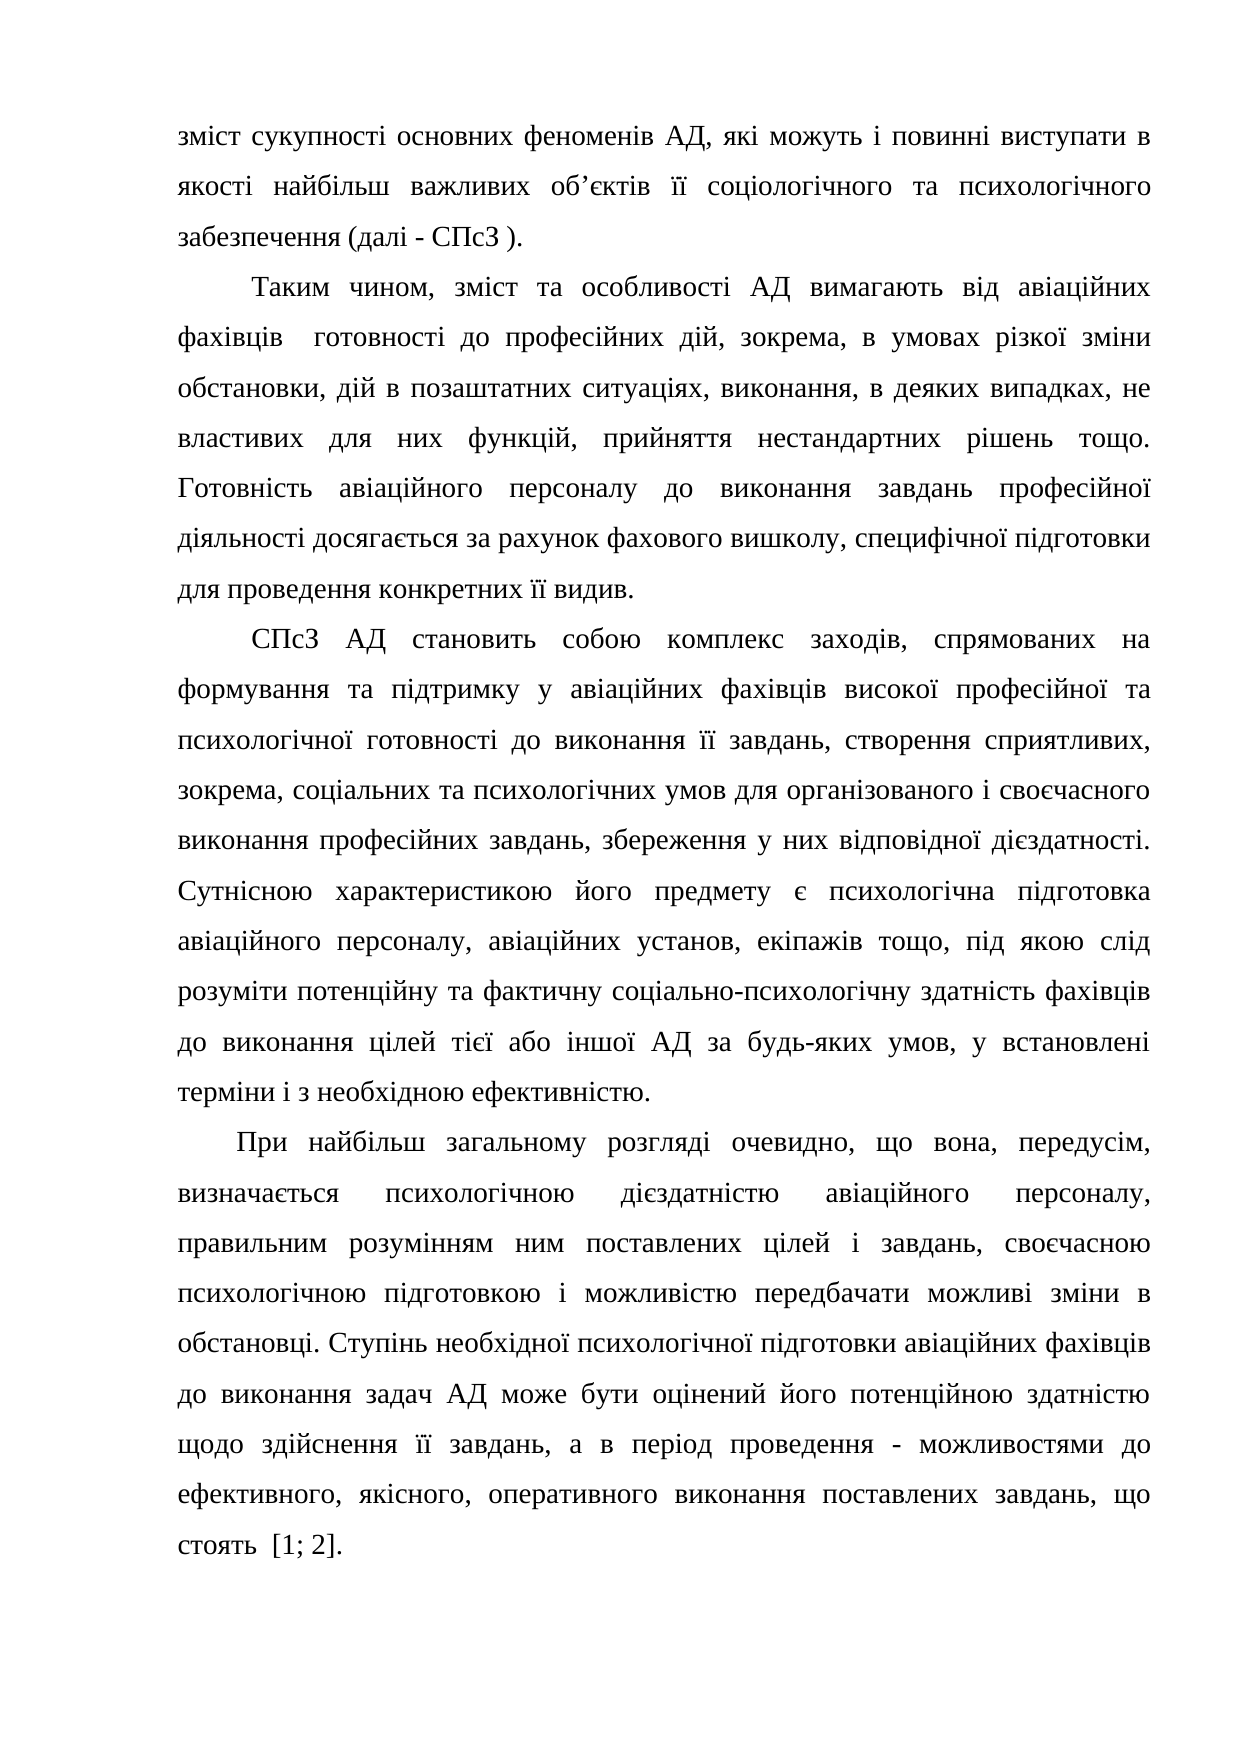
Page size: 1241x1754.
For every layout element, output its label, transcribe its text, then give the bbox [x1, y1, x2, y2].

text СПсЗ АД становить собою комплекс заходів, спрямованих на формування та підтримку у авіаційних фахівців високої професійної та психологічної готовності до виконання її завдань, створення сприятливих, зокрема, соціальних та психологічних умов для організованого і своєчасного виконання професійних завдань, збереження у них відповідної дієздатності. Сутнісною характеристикою його предмету є психологічна підготовка авіаційного персоналу, авіаційних установ, екіпажів тощо, під якою слід розуміти потенційну та фактичну соціально-психологічну здатність фахівців до виконання цілей тієї або іншої АД за будь-яких умов, у встановлені терміни і з необхідною ефективністю. [177, 621, 1152, 1108]
text При найбільш загальному розгляді очевидно, що вона, передусім, визначається психологічною дієздатністю авіаційного персоналу, правильним розумінням ним поставлених цілей і завдань, своєчасною психологічною підготовкою і можливістю передбачати можливі зміни в обстановці. Ступінь необхідної психологічної підготовки авіаційних фахівців до виконання задач АД може бути оцінений його потенційною здатністю щодо здійснення її завдань, а в період проведення - можливостями до ефективного, якісного, оперативного виконання поставлених завдань, що стоять [1; 2]. [177, 1124, 1152, 1560]
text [177, 118, 1152, 252]
text Таким чином, зміст та особливості АД вимагають від авіаційних фахівців готовності до професійних дій, зокрема, в умовах різкої зміни обстановки, дій в позаштатних ситуаціях, виконання, в деяких випадках, не властивих для них функцій, прийняття нестандартних рішень тощо. Готовність авіаційного персоналу до виконання завдань професійної діяльності досягається за рахунок фахового вишколу, специфічної підготовки для проведення конкретних її видив. [177, 269, 1152, 604]
